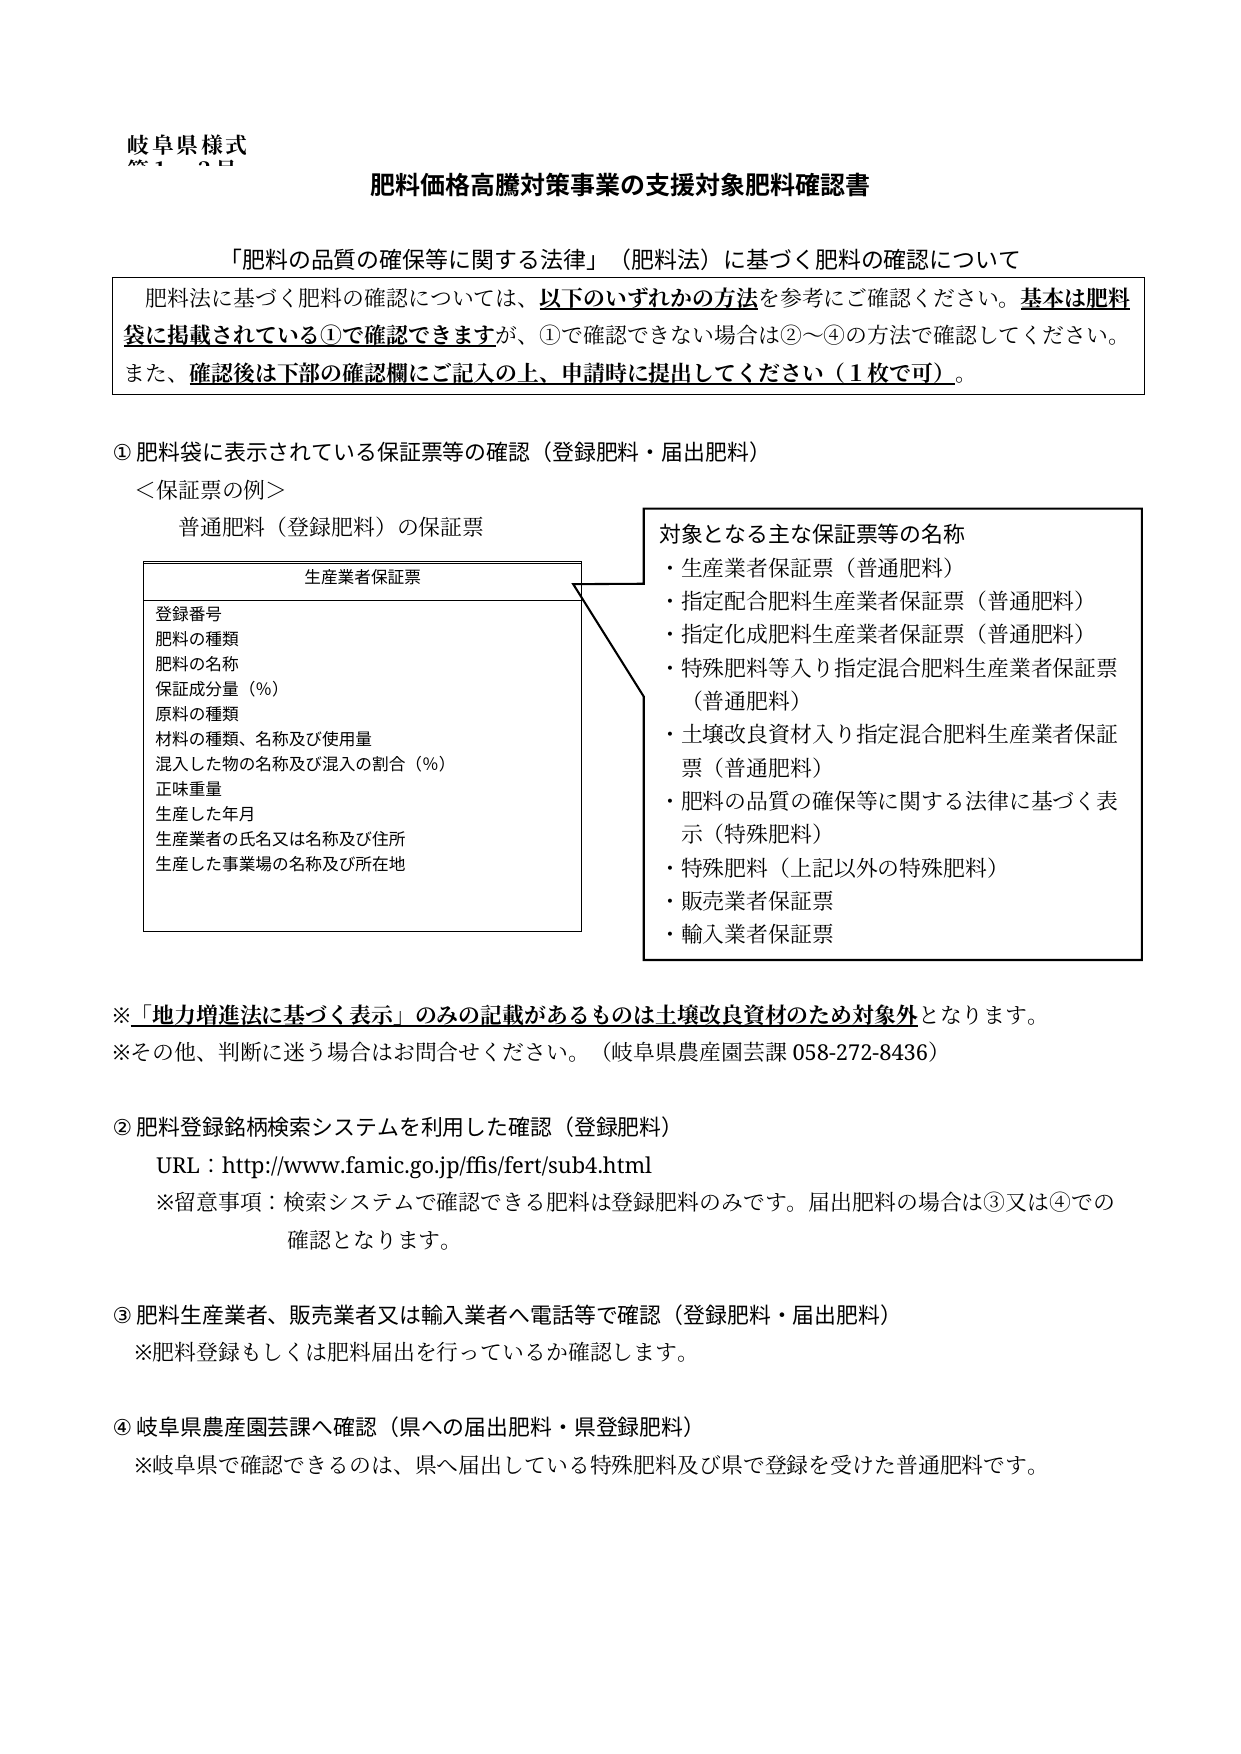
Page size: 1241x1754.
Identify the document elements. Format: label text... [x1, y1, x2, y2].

text ※岐阜県で確認できるのは、県へ届出している特殊肥料及び県で登録を受けた普通肥料です。 [112, 1445, 1128, 1483]
text ③肥料生産業者、販売業者又は輸入業者へ電話等で確認（登録肥料・届出肥料） [112, 1295, 1128, 1333]
table_cell 登録番号 肥料の種類 肥料の名称 保証成分量（％） 原料の種類 材料の種類、名称及び使用量 混入した物の名称及び混入の割合（％） 正味重量 生産した年月 生産業者の氏名又は名称及び住所 生産した事業場の名称及び所在地 [144, 601, 581, 931]
table_header 肥料法に基づく肥料の確認については、以下のいずれかの方法を参考にご確認ください。基本は肥料袋に掲載されている①で確認できますが、①で確認できない場合は②～④の方法で確認してください。また、確認後は下部の確認欄にご記入の上、申請時に提出してください（１枚で可）。 [113, 278, 1144, 394]
text 「肥料の品質の確保等に関する法律」（肥料法）に基づく肥料の確認について [112, 239, 1128, 277]
table_header 生産業者保証票 [144, 564, 581, 600]
text ※肥料登録もしくは肥料届出を行っているか確認します。 [112, 1333, 1128, 1370]
text ※その他、判断に迷う場合はお問合せください。（岐阜県農産園芸課 058-272-8436） [112, 1033, 1128, 1070]
text ※留意事項：検索システムで確認できる肥料は登録肥料のみです。届出肥料の場合は③又は④での確認となります。 [156, 1183, 1128, 1258]
text ②肥料登録銘柄検索システムを利用した確認（登録肥料） [112, 1108, 1128, 1145]
text 普通肥料（登録肥料）の保証票 [112, 508, 642, 545]
text URL：http://www.famic.go.jp/ffis/fert/sub4.html [112, 1145, 1128, 1183]
text ①肥料袋に表示されている保証票等の確認（登録肥料・届出肥料） [112, 433, 1128, 470]
text ※「地力増進法に基づく表示」のみの記載があるものは土壌改良資材のため対象外となります。 [112, 995, 1128, 1033]
text ＜保証票の例＞ [112, 470, 1128, 508]
text 普通肥料（登録肥料）の保証票 [645, 510, 1128, 545]
text 肥料価格高騰対策事業の支援対象肥料確認書 [112, 164, 1128, 202]
text ④岐阜県農産園芸課へ確認（県への届出肥料・県登録肥料） [112, 1408, 1128, 1445]
